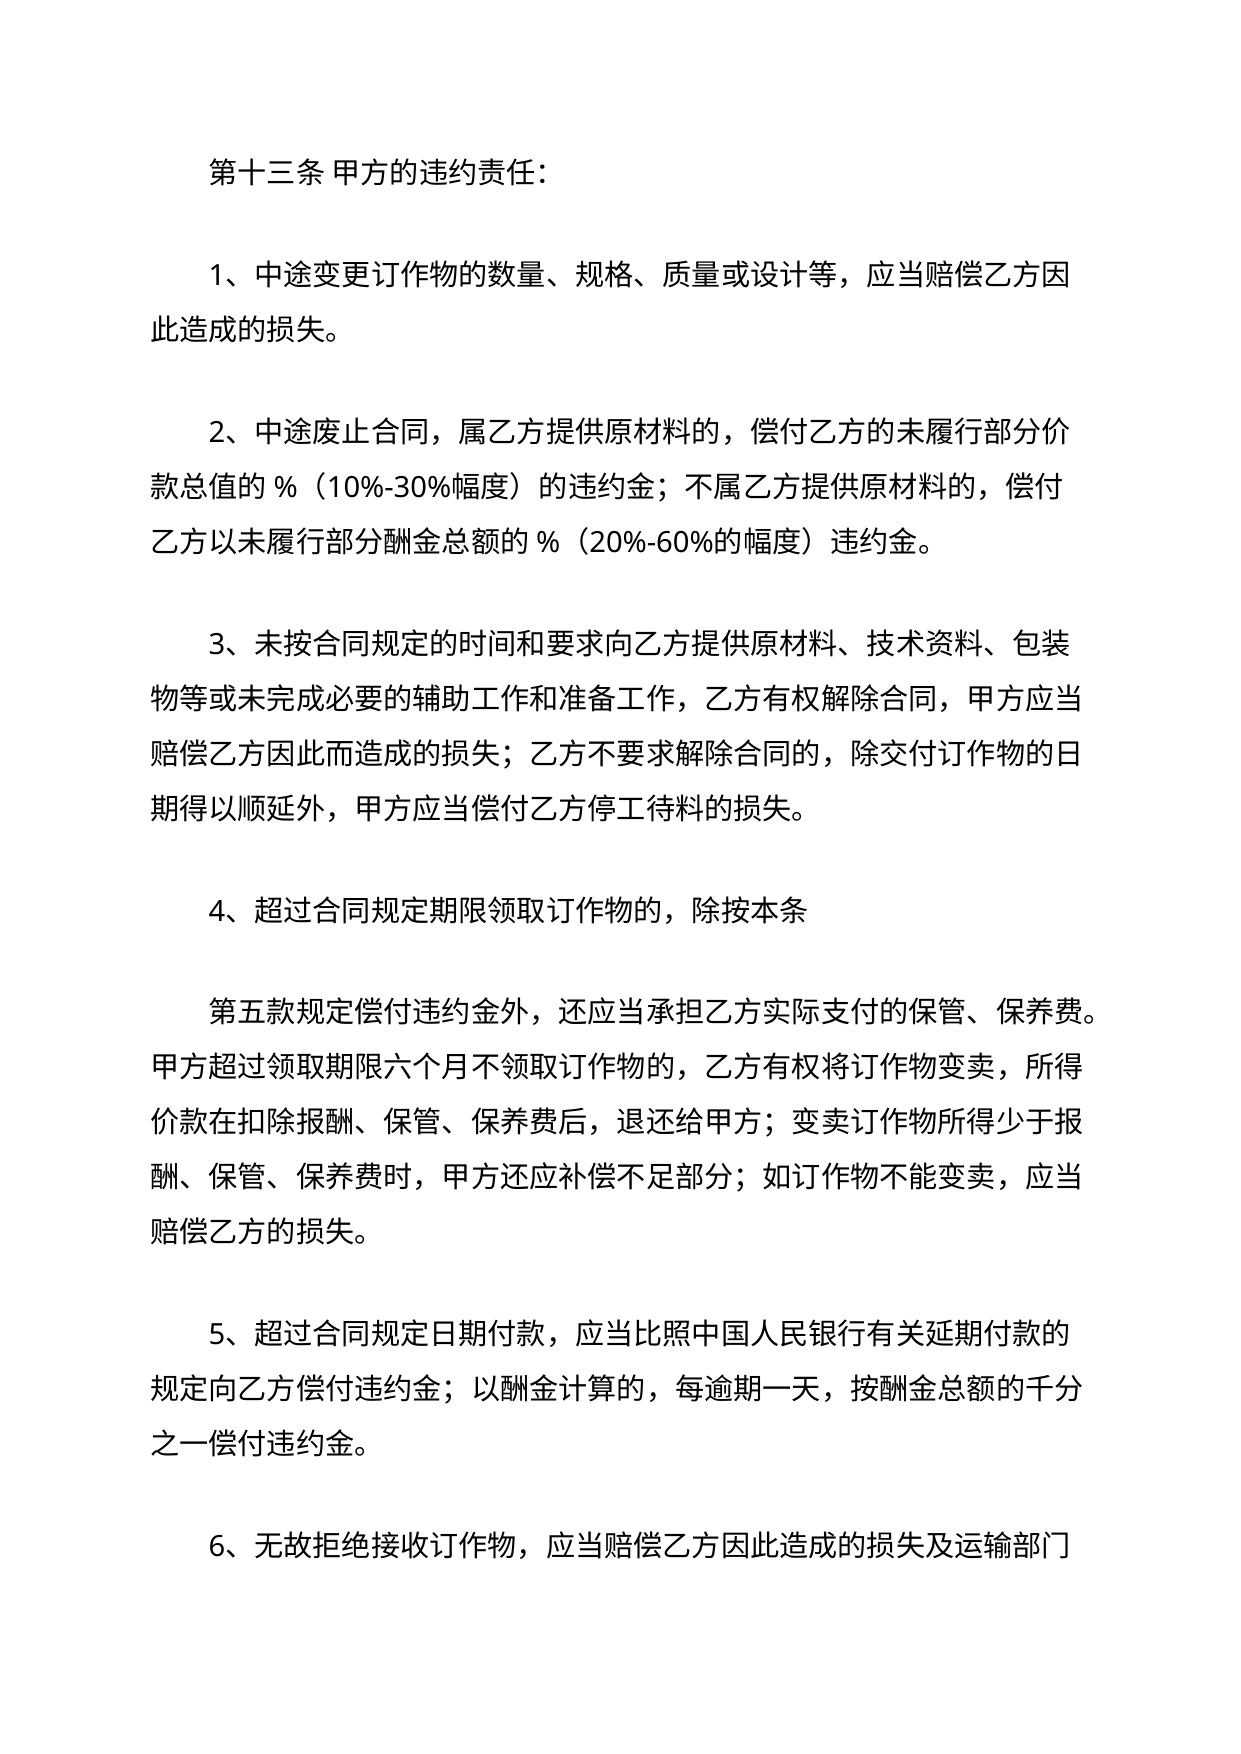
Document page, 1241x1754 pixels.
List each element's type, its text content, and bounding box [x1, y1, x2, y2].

text 第五款规定偿付违约金外，还应当承担乙方实际支付的保管、保养费。甲方超过领取期限六个月不领取订作物的，乙方有权将订作物变卖，所得价款在扣除报酬、保管、保养费后，退还给甲方；变卖订作物所得少于报酬、保管、保养费时，甲方还应补偿不足部分；如订作物不能变卖，应当赔偿乙方的损失。 [150, 989, 1090, 1251]
text 3、未按合同规定的时间和要求向乙方提供原材料、技术资料、包装物等或未完成必要的辅助工作和准备工作，乙方有权解除合同，甲方应当赔偿乙方因此而造成的损失；乙方不要求解除合同的，除交付订作物的日期得以顺延外，甲方应当偿付乙方停工待料的损失。 [150, 621, 1090, 828]
text 2、中途废止合同，属乙方提供原材料的，偿付乙方的未履行部分价款总值的 %（10%-30%幅度）的违约金；不属乙方提供原材料的，偿付乙方以未履行部分酬金总额的 %（20%-60%的幅度）违约金。 [150, 408, 1090, 561]
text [150, 1522, 1090, 1564]
text 4、超过合同规定期限领取订作物的，除按本条 [150, 887, 1090, 929]
text 第十三条 甲方的违约责任： [150, 150, 1090, 192]
text 1、中途变更订作物的数量、规格、质量或设计等，应当赔偿乙方因此造成的损失。 [150, 252, 1090, 349]
text 5、超过合同规定日期付款，应当比照中国人民银行有关延期付款的规定向乙方偿付违约金；以酬金计算的，每逾期一天，按酬金总额的千分之一偿付违约金。 [150, 1310, 1090, 1463]
